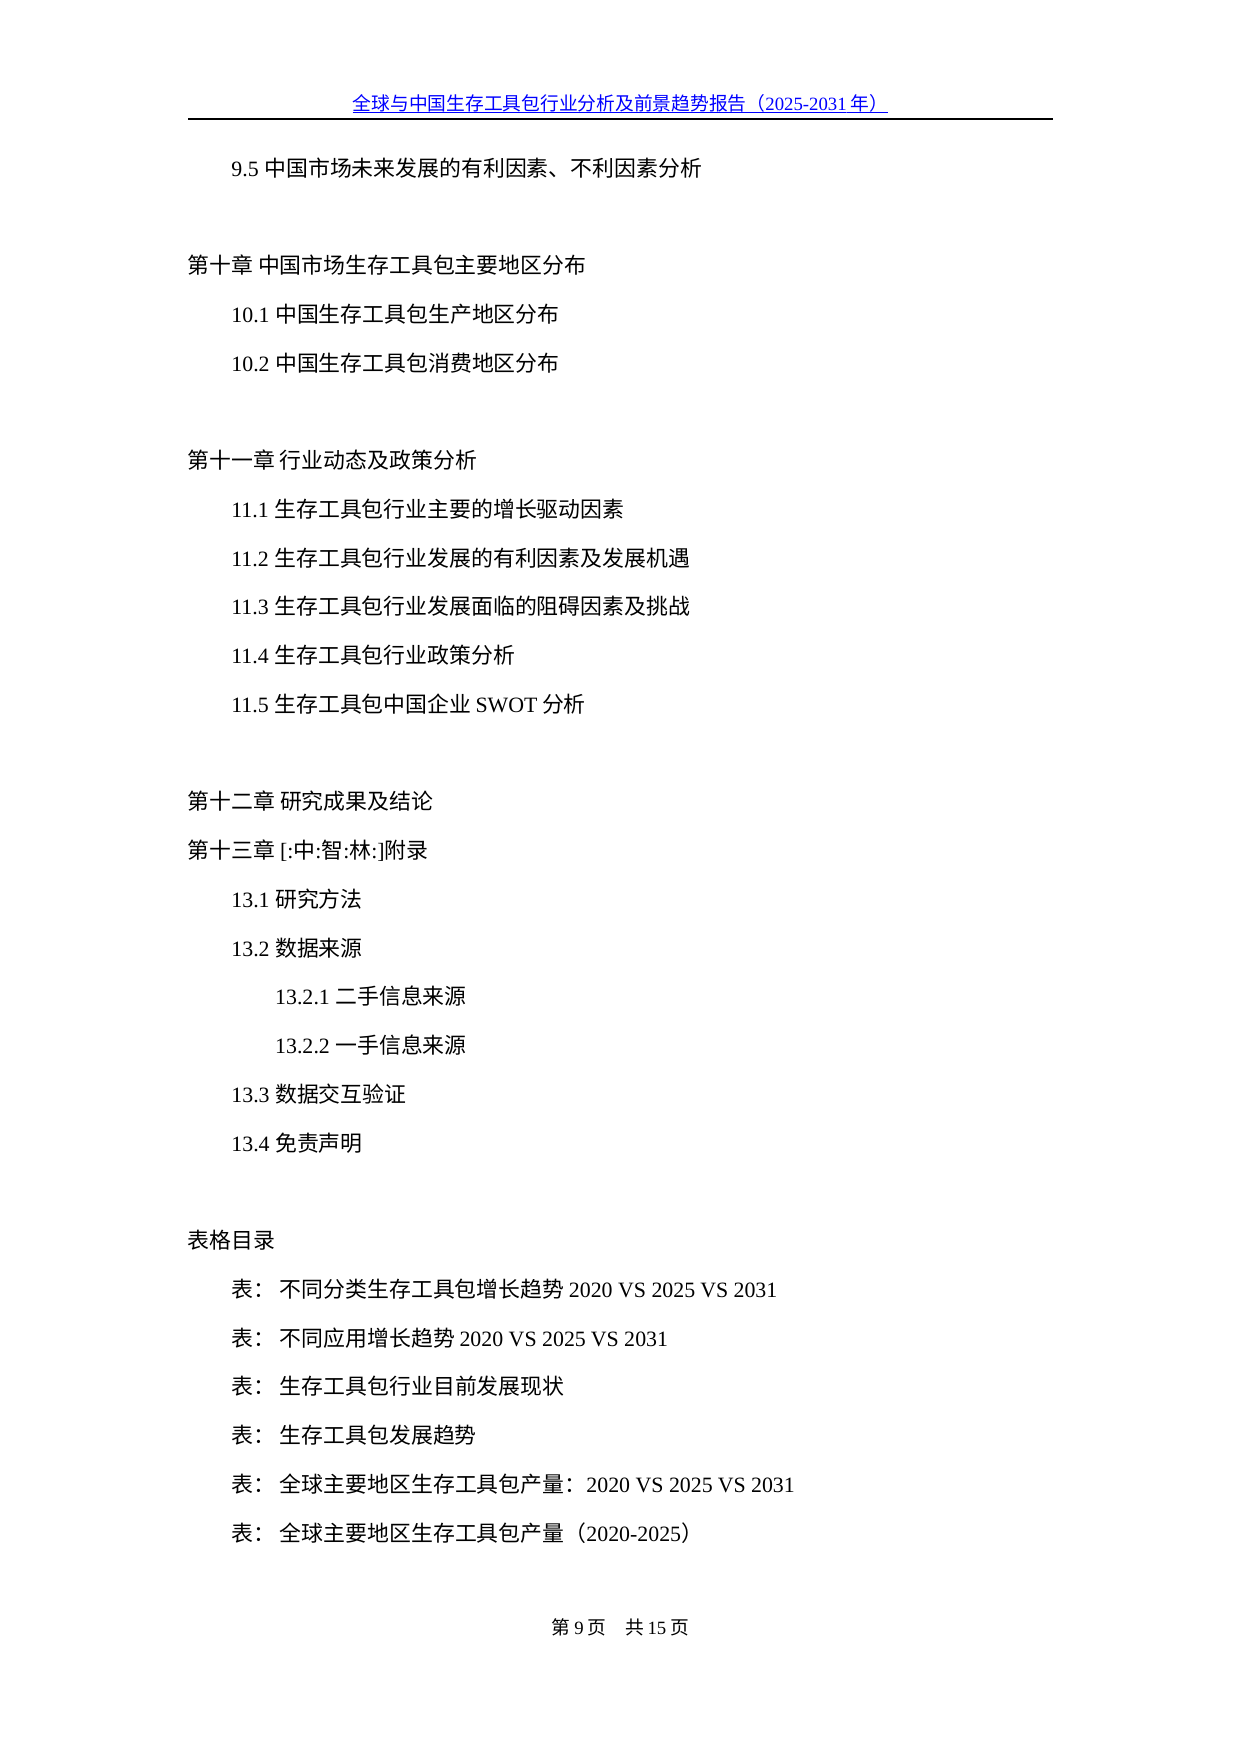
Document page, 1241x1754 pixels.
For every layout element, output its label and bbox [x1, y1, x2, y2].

text [187, 150, 1053, 1548]
